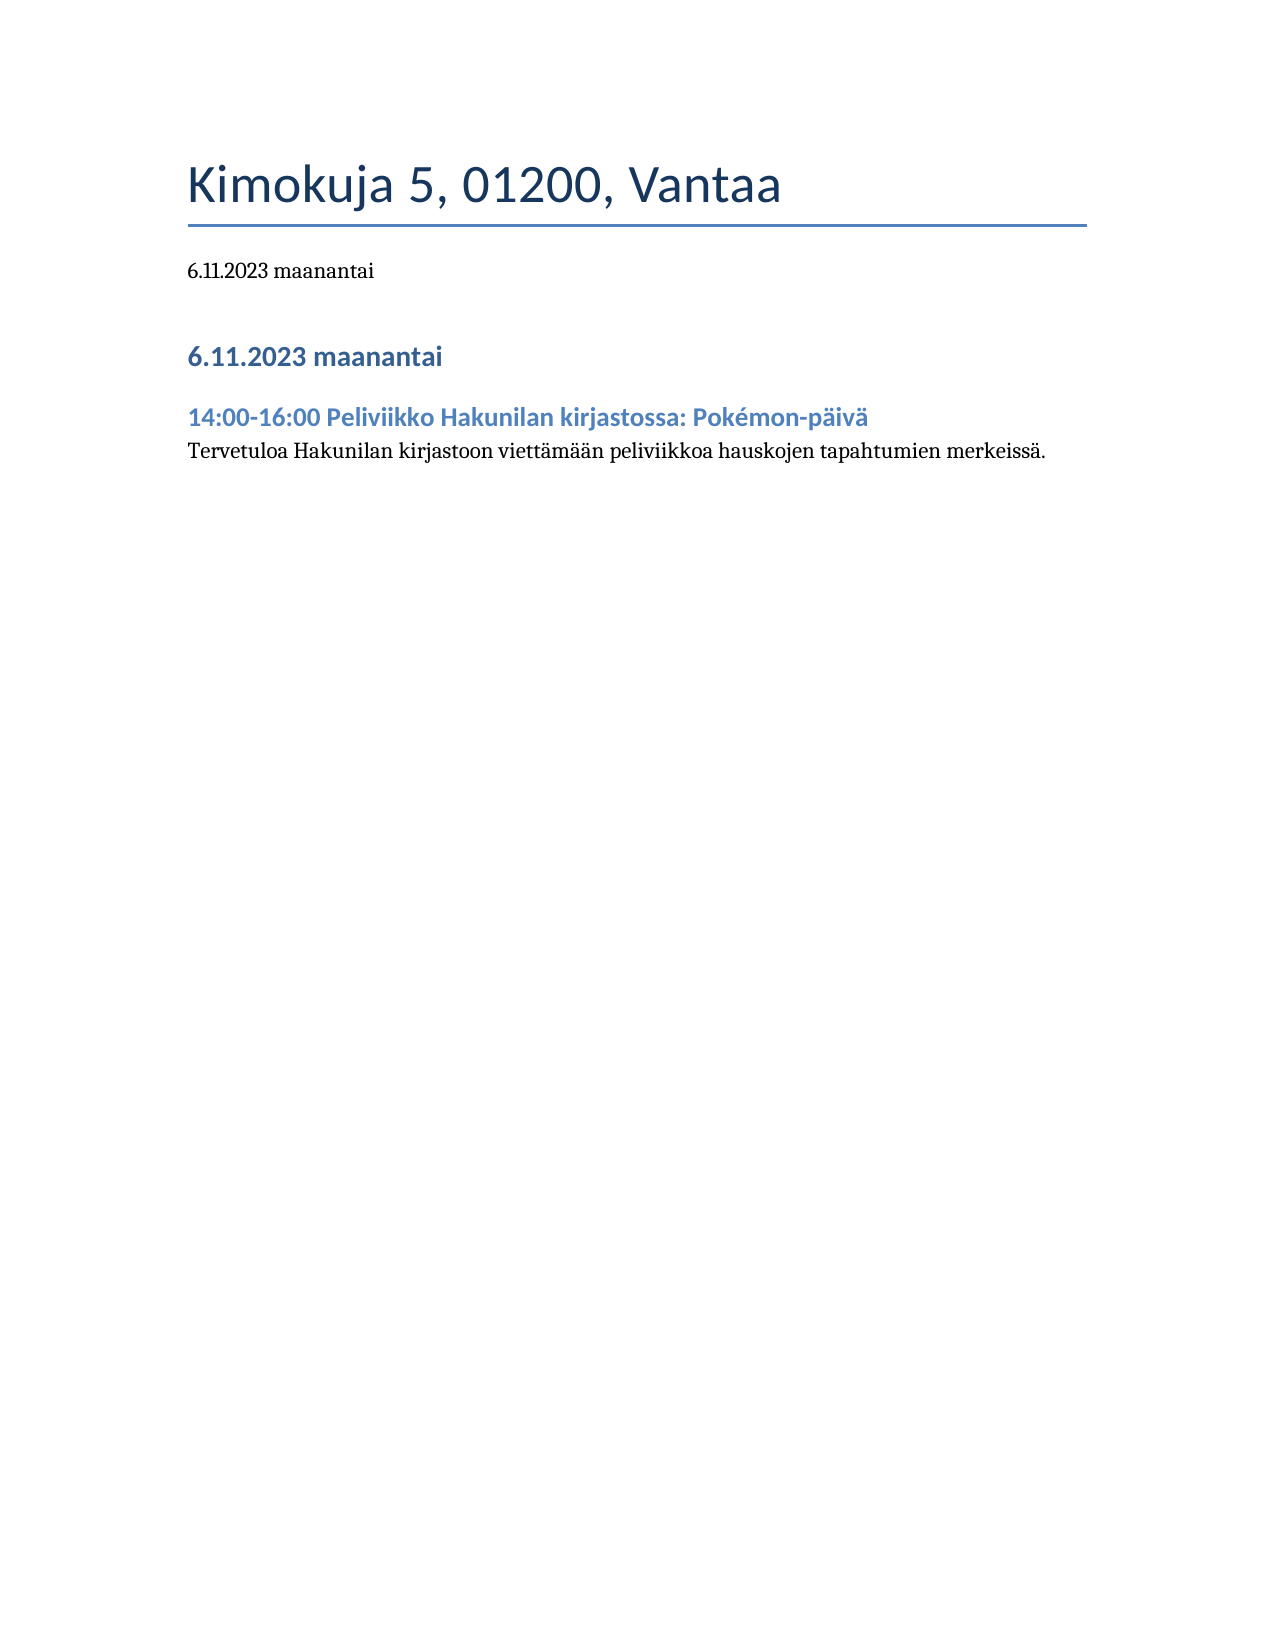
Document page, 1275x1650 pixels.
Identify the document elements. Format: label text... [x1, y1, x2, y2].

text 6.11.2023 maanantai [187, 258, 1087, 284]
title Kimokuja 5, 01200, Vantaa [187, 150, 1087, 227]
text Tervetuloa Hakunilan kirjastoon viettämään peliviikkoa hauskojen tapahtumien merkeissä. [187, 438, 1087, 464]
subtitle 14:00-16:00 Peliviikko Hakunilan kirjastossa: Pokémon-päivä [187, 400, 1087, 433]
subtitle 6.11.2023 maanantai [187, 338, 1087, 374]
